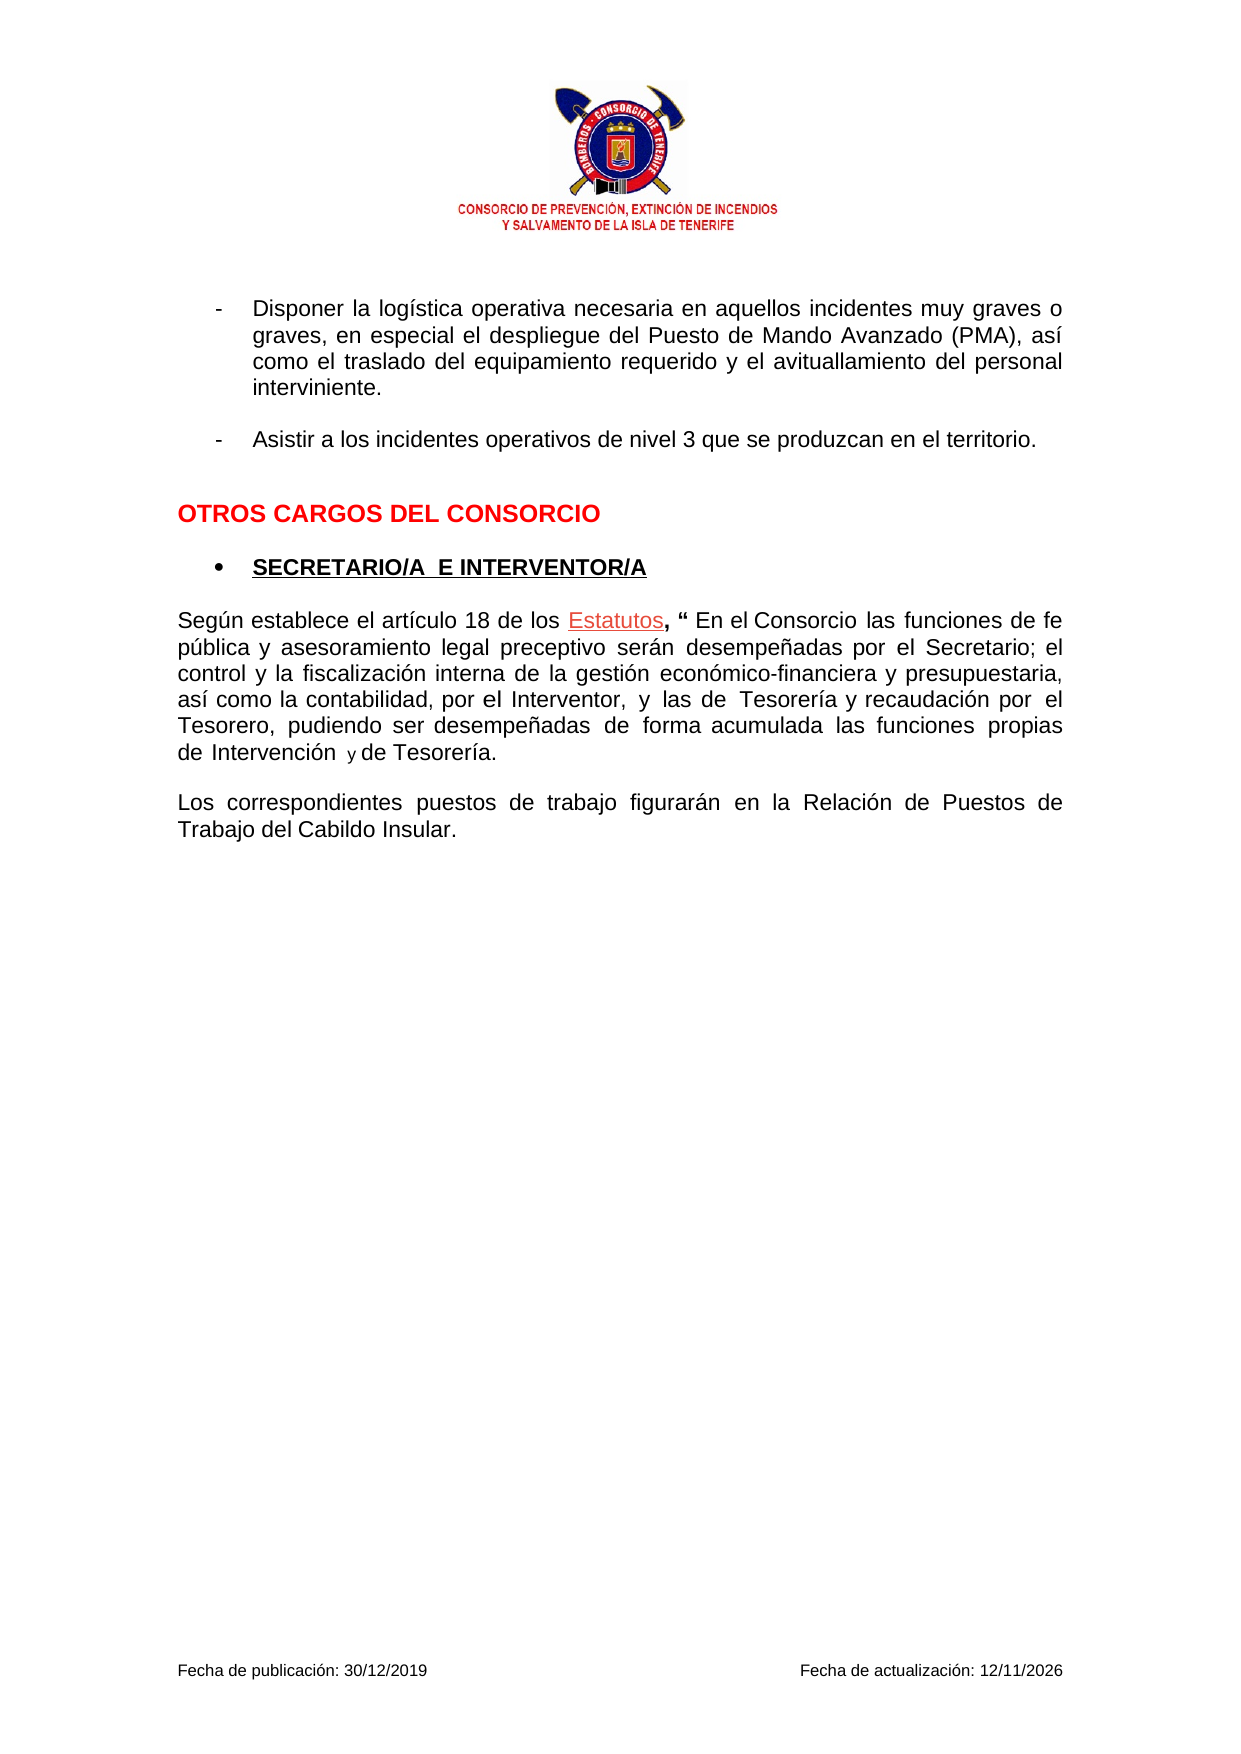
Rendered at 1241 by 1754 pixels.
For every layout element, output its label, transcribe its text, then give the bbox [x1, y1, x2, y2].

subtitle SECRETARIO/A E INTERVENTOR/A [215, 554, 1063, 581]
list Disponer la logística operativa necesaria en aquellos incidentes muy graves o graves, en especial el despliegue del Puesto de Mando Avanzado (PMA), así como el traslado del equipamiento requerido y el avituallamiento del personal interviniente. [215, 295, 1063, 401]
text Los correspondientes puestos de trabajo figurarán en la Relación de Puestos de Trabajo del Cabildo Insular. [177, 789, 1063, 842]
subtitle OTROS CARGOS DEL CONSORCIO [177, 499, 1063, 528]
list Asistir a los incidentes operativos de nivel 3 que se produzcan en el territorio. [215, 426, 1063, 452]
picture [432, 73, 809, 244]
text Según establece el artículo 18 de los Estatutos, “ En el Consorcio las funciones de fe pública y asesoramiento legal preceptivo serán desempeñadas por el Secretario; el control y la fiscalización interna de la gestión económico-financiera y presupuestaria, así como la contabilidad, por el Interventor, y las de Tesorería y recaudación por el Tesorero, pudiendo ser desempeñadas de forma acumulada las funciones propias de Intervención y de Tesorería. [177, 607, 1063, 765]
